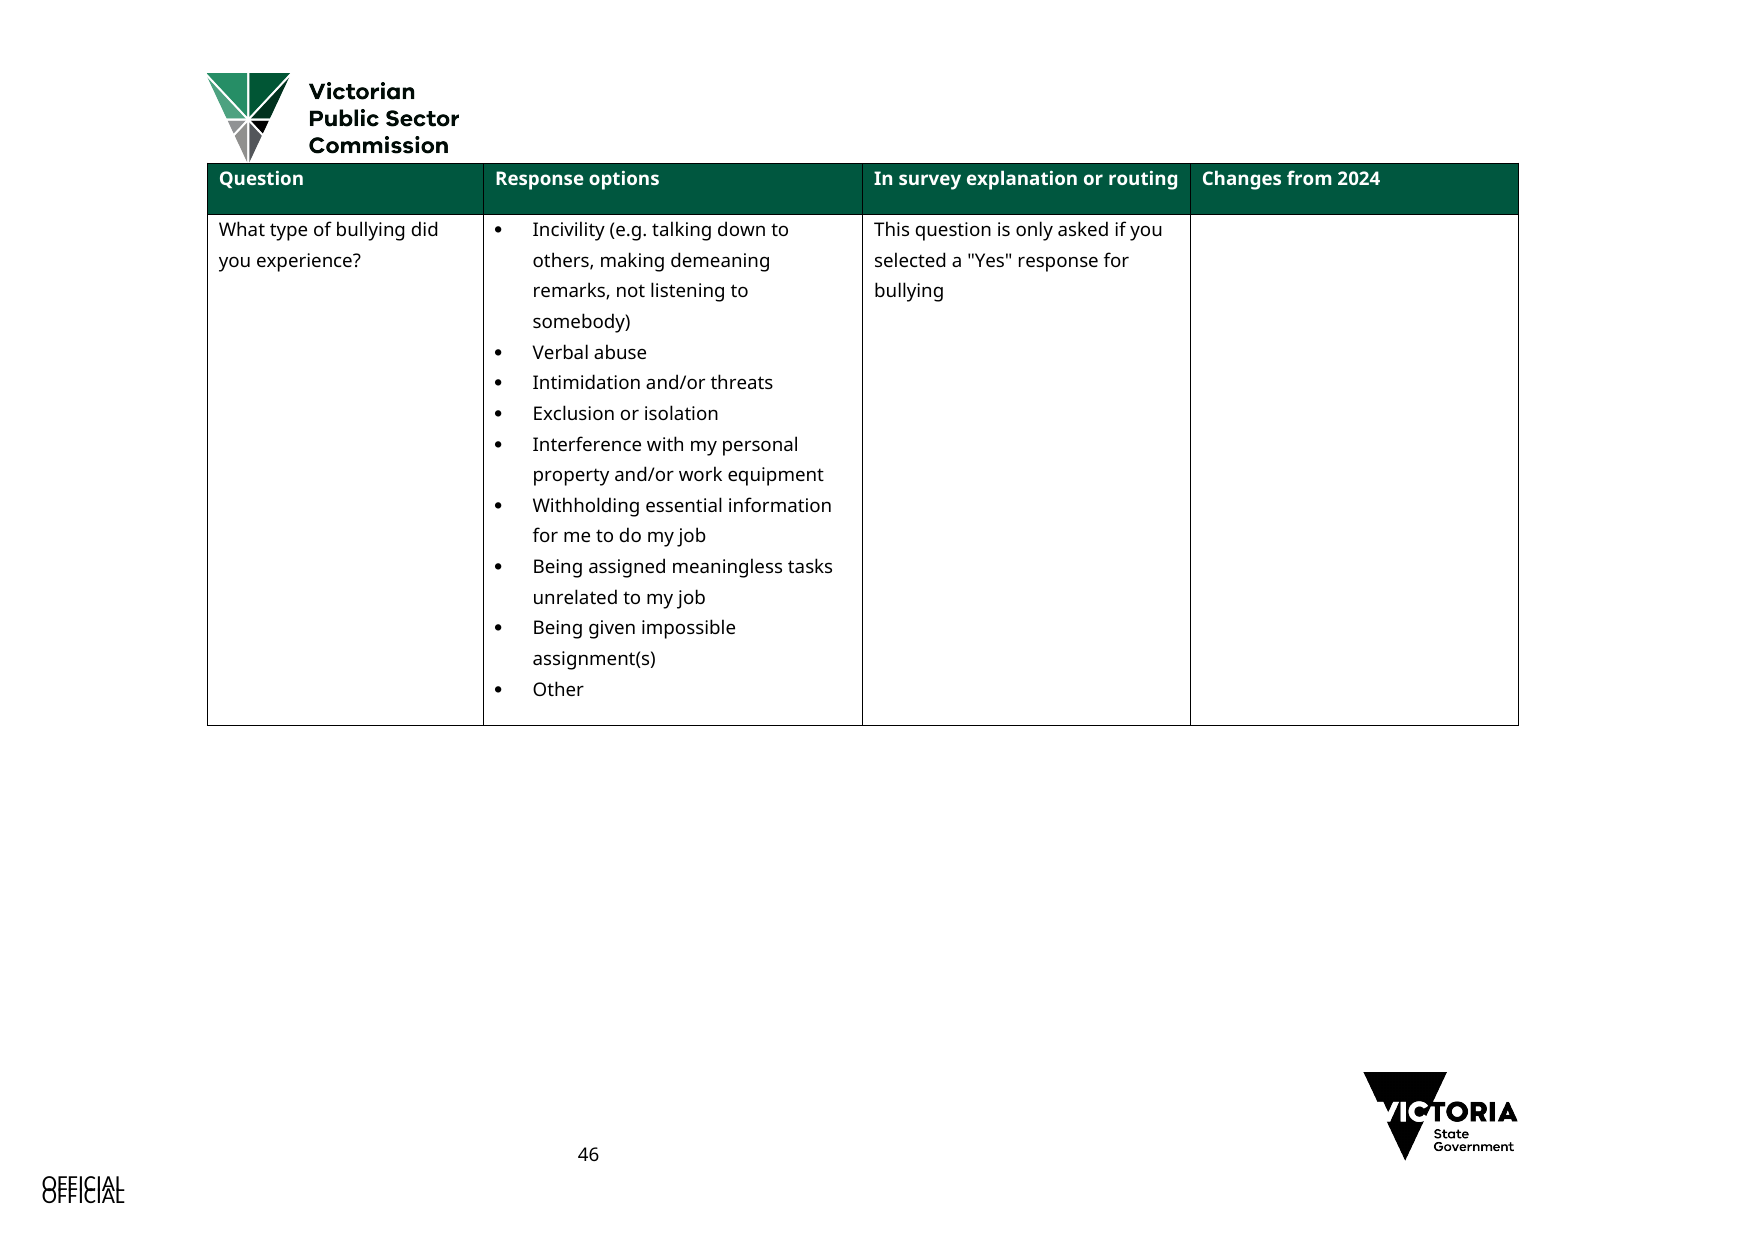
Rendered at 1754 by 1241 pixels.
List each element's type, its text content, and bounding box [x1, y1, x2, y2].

table_cell What type of bullying did you experience? [208, 215, 483, 725]
table_cell Incivility (e.g. talking down to others, making demeaning remarks, not listening to somebody) Verbal abuse Intimidation and/or threats Exclusion or isolation Interference with my personal property and/or work equipment Withholding essential information for me to do my job Being assigned meaningless tasks unrelated to my job Being given impossible assignment(s) Other [484, 215, 862, 725]
table_header Changes from 2024 [1191, 164, 1518, 214]
picture [206, 73, 459, 163]
table_header Question [208, 164, 483, 214]
table_header In survey explanation or routing [863, 164, 1190, 214]
table_cell This question is only asked if you selected a "Yes" response for bullying [863, 215, 1190, 725]
table_header Response options [484, 164, 862, 214]
table_cell [1191, 215, 1518, 725]
picture [1363, 1072, 1518, 1161]
